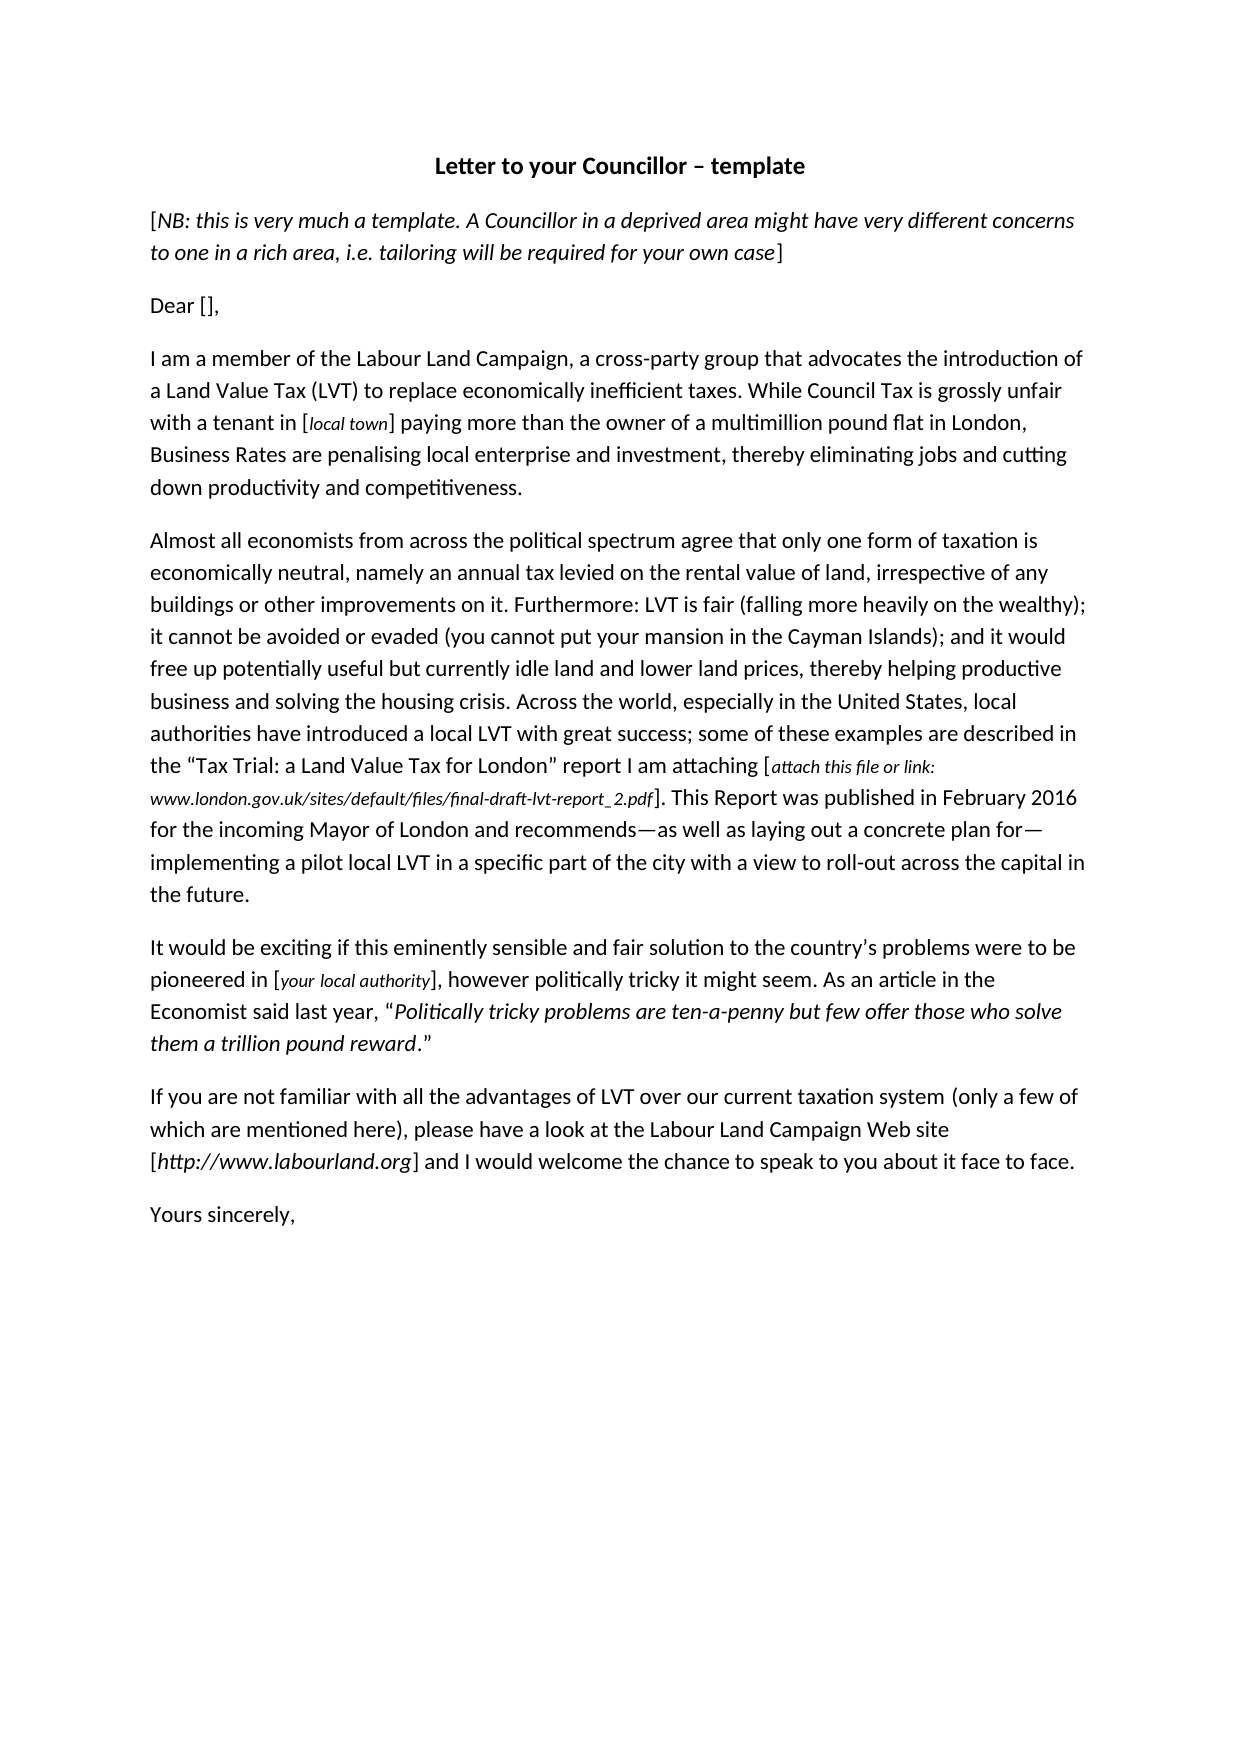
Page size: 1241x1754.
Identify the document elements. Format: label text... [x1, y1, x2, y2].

text I am a member of the Labour Land Campaign, a cross-party group that advocates the introduction of a Land Value Tax (LVT) to replace economically inefficient taxes. While Council Tax is grossly unfair with a tenant in [local town] paying more than the owner of a multimillion pound flat in London, Business Rates are penalising local enterprise and investment, thereby eliminating jobs and cutting down productivity and competitiveness. [150, 344, 1090, 501]
text Letter to your Councillor – template [150, 150, 1090, 181]
text Almost all economists from across the political spectrum agree that only one form of taxation is economically neutral, namely an annual tax levied on the rental value of land, irrespective of any buildings or other improvements on it. Furthermore: LVT is fair (falling more heavily on the wealthy); it cannot be avoided or evaded (you cannot put your mansion in the Cayman Islands); and it would free up potentially useful but currently idle land and lower land prices, thereby helping productive business and solving the housing crisis. Across the world, especially in the United States, local authorities have introduced a local LVT with great success; some of these examples are described in the “Tax Trial: a Land Value Tax for London” report I am attaching [attach this file or link: www.london.gov.uk/sites/default/files/final-draft-lvt-report_2.pdf]. This Report was published in February 2016 for the incoming Mayor of London and recommends—as well as laying out a concrete plan for—implementing a pilot local LVT in a specific part of the city with a view to roll-out across the capital in the future. [150, 526, 1090, 908]
text Dear [], [150, 291, 1090, 319]
text [NB: this is very much a template. A Councillor in a deprived area might have very different concerns to one in a rich area, i.e. tailoring will be required for your own case] [150, 206, 1090, 266]
text It would be exciting if this eminently sensible and fair solution to the country’s problems were to be pioneered in [your local authority], however politically tricky it might seem. As an article in the Economist said last year, “Politically tricky problems are ten-a-penny but few offer those who solve them a trillion pound reward.” [150, 933, 1090, 1057]
text Yours sincerely, [150, 1200, 1090, 1228]
text If you are not familiar with all the advantages of LVT over our current taxation system (only a few of which are mentioned here), please have a look at the Labour Land Campaign Web site [http://www.labourland.org] and I would welcome the chance to speak to you about it face to face. [150, 1082, 1090, 1175]
